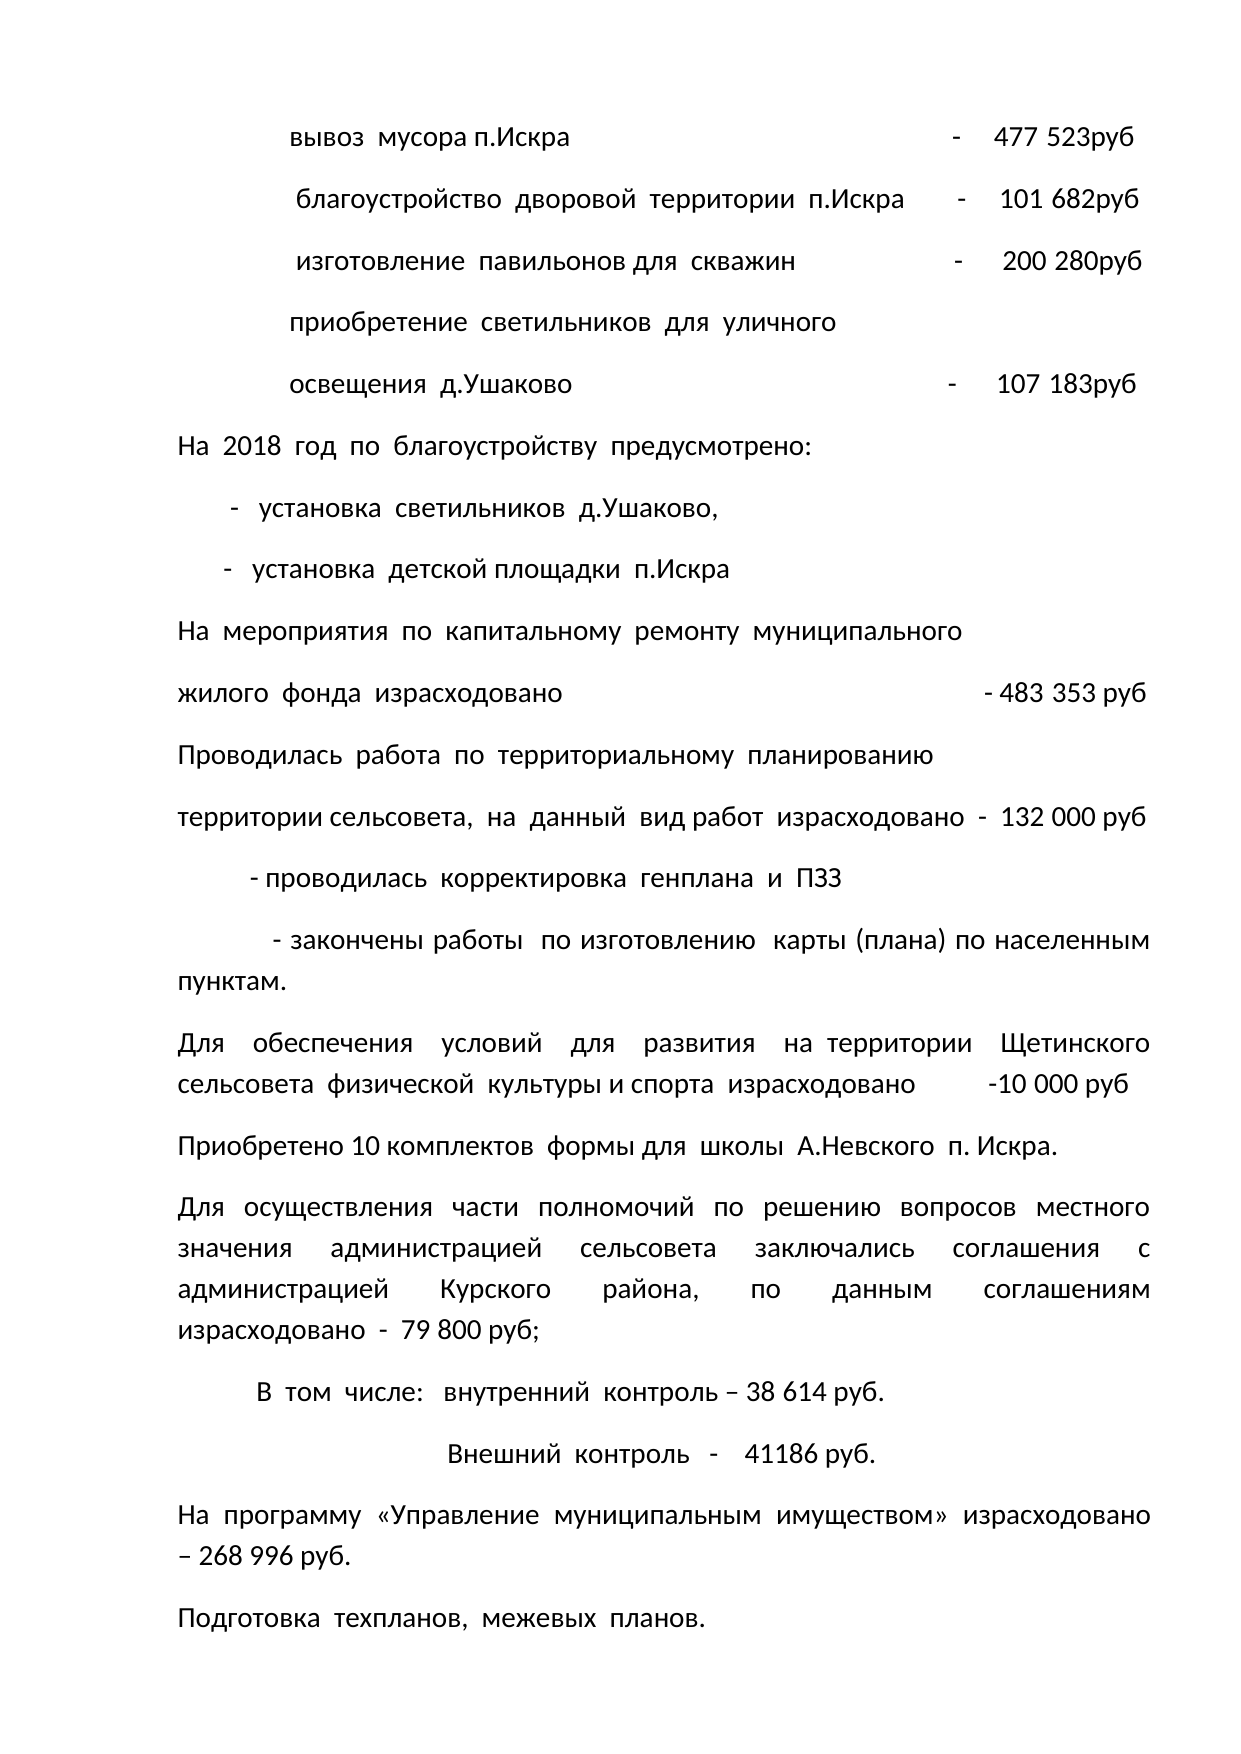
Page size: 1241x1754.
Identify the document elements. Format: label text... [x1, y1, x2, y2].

text вывоз мусора п.Искра - 477 523руб [177, 118, 1152, 154]
text На программу «Управление муниципальным имуществом» израсходовано – 268 996 руб. [177, 1496, 1152, 1573]
text жилого фонда израсходовано - 483 353 руб [177, 674, 1152, 710]
text Для обеспечения условий для развития на территории Щетинского сельсовета физической культуры и спорта израсходовано -10 000 руб [177, 1024, 1152, 1100]
text - закончены работы по изготовлению карты (плана) по населенным пунктам. [177, 921, 1152, 998]
text На 2018 год по благоустройству предусмотрено: [177, 427, 1152, 463]
text - установка детской площадки п.Искра [177, 551, 1152, 586]
text В том числе: внутренний контроль – 38 614 руб. [177, 1373, 1152, 1408]
text Внешний контроль - 41186 руб. [177, 1435, 1152, 1470]
text территории сельсовета, на данный вид работ израсходовано - 132 000 руб [177, 798, 1152, 833]
text Для осуществления части полномочий по решению вопросов местного значения администрацией сельсовета заключались соглашения с администрацией Курского района, по данным соглашениям израсходовано - 79 800 руб; [177, 1188, 1152, 1347]
text Подготовка техпланов, межевых планов. [177, 1599, 1152, 1635]
text приобретение светильников для уличного [177, 303, 1152, 339]
text - проводилась корректировка генплана и ПЗЗ [177, 859, 1152, 895]
text изготовление павильонов для скважин - 200 280руб [177, 242, 1152, 277]
text освещения д.Ушаково - 107 183руб [177, 365, 1152, 401]
text Проводилась работа по территориальному планированию [177, 736, 1152, 771]
text благоустройство дворовой территории п.Искра - 101 682руб [177, 180, 1152, 216]
text Приобретено 10 комплектов формы для школы А.Невского п. Искра. [177, 1127, 1152, 1162]
text - установка светильников д.Ушаково, [177, 489, 1152, 524]
text На мероприятия по капитальному ремонту муниципального [177, 612, 1152, 648]
